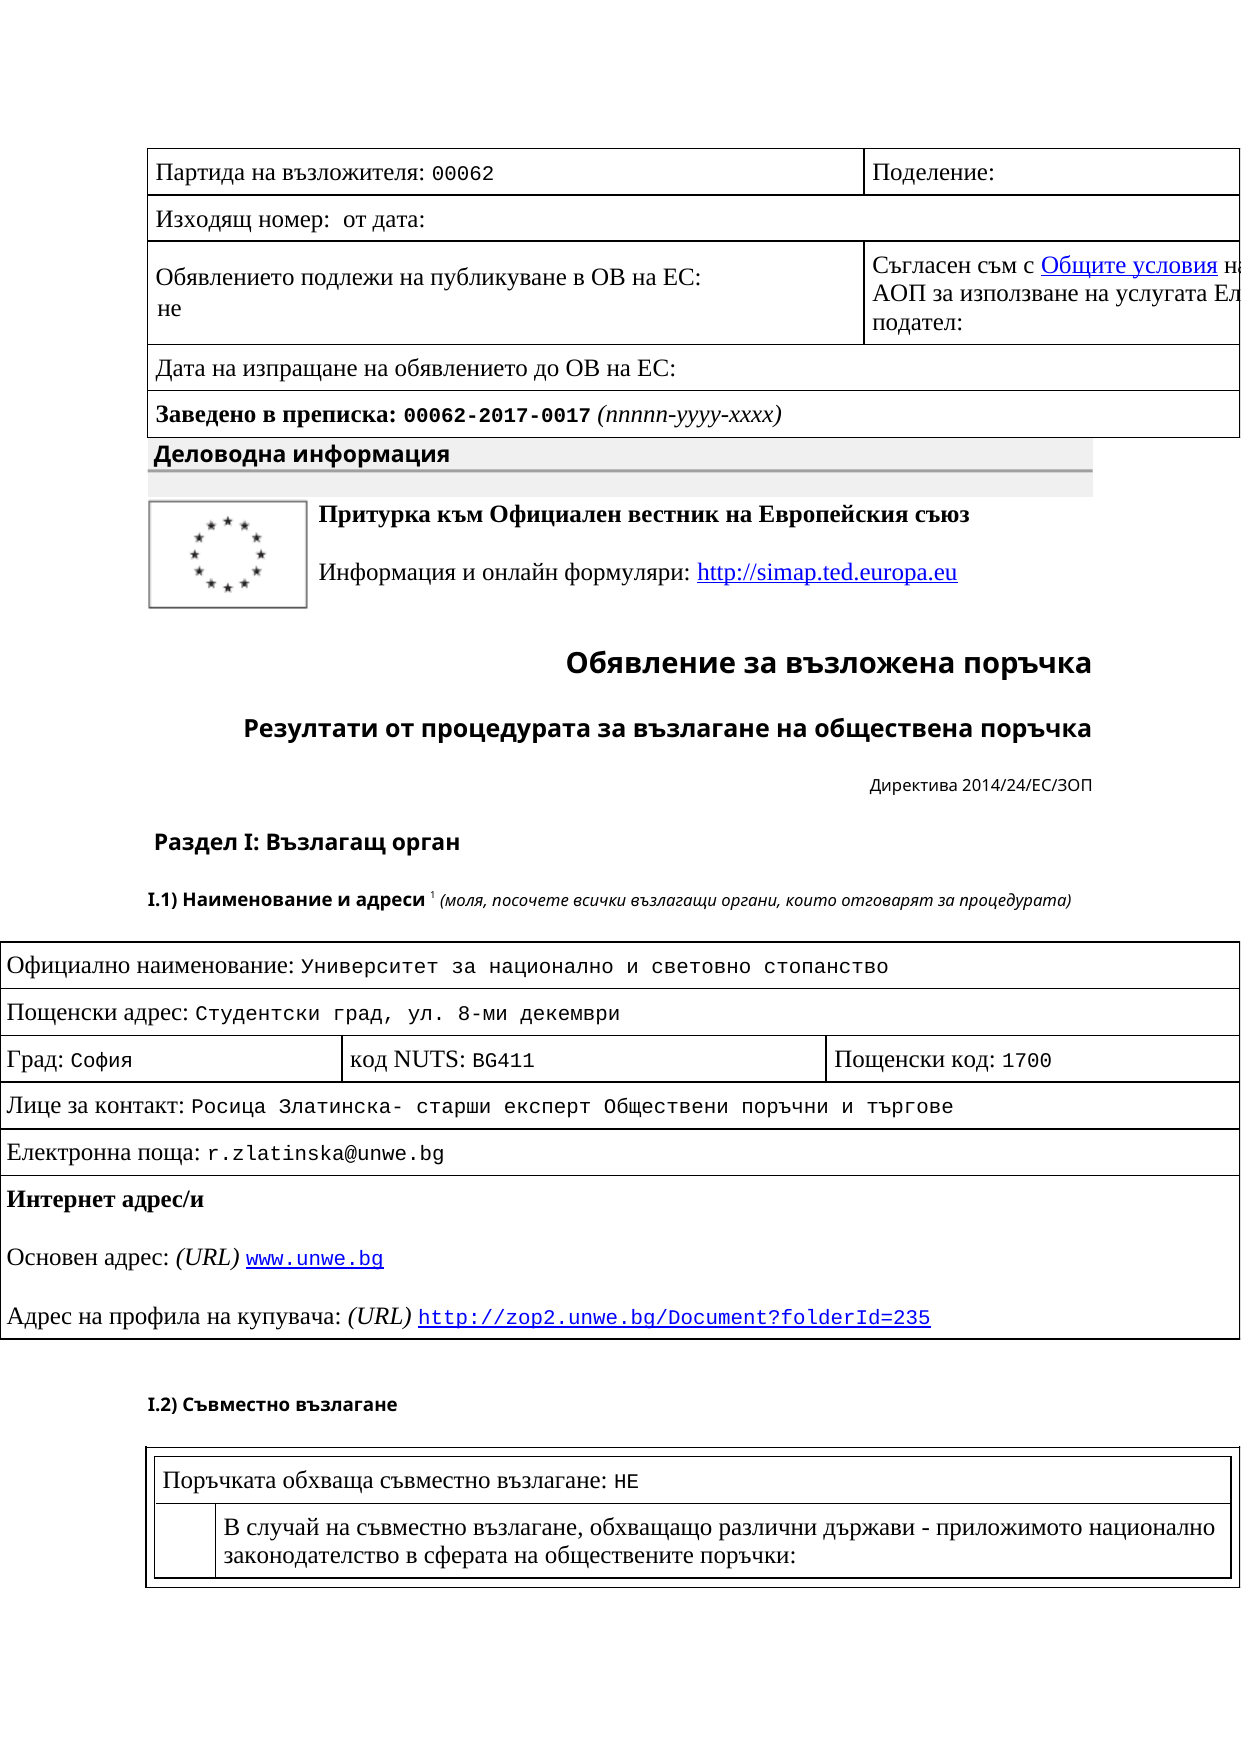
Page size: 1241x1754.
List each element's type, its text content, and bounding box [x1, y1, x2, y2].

table_cell Пощенски адрес: Студентски град, ул. 8-ми декември [1, 989, 1239, 1034]
table_header Поделение: [865, 149, 1239, 194]
table_cell Съгласен съм с Общите условия на АОП за използване на услугата Електронен подател: [865, 242, 1239, 344]
text Директива 2014/24/ЕС/ЗОП [148, 774, 1093, 797]
table_cell код NUTS: BG411 [343, 1036, 825, 1081]
text I.2) Съвместно възлагане [148, 1392, 1093, 1417]
table_cell Изходящ номер: от дата: [148, 196, 1239, 240]
table_header Официално наименование: Университет за национално и световно стопанство [1, 943, 1239, 988]
table_cell Лице за контакт: Росица Златинска- старши експерт Обществени поръчни и търгове [1, 1083, 1239, 1128]
table_cell Обявлението подлежи на публикуване в ОВ на ЕС: [148, 242, 863, 344]
table_cell Електронна поща: r.zlatinska@unwe.bg [1, 1130, 1239, 1175]
table_header [147, 1448, 1239, 1587]
table_cell Пощенски код: 1700 [827, 1036, 1239, 1081]
table_header Притурка към Официален вестник на Европейския съюз Информация и онлайн формуляри: http://simap.ted.europa.eu [317, 497, 976, 613]
text Резултати от процедурата за възлагане на обществена поръчка [148, 711, 1093, 745]
picture [147, 498, 311, 612]
text Обявление за възложена поръчка [148, 642, 1093, 682]
text Раздел I: Възлагащ орган [148, 826, 1093, 857]
text Деловодна информация [148, 438, 1093, 469]
text I.1) Наименование и адреси 1 (моля, посочете всички възлагащи органи, които отговарят за процедурата) [148, 886, 1093, 912]
table_cell Заведено в преписка: 00062-2017-0017 (nnnnn-yyyy-xxxx) [148, 391, 1239, 436]
table_cell Дата на изпращане на обявлението до ОВ на ЕС: [148, 345, 1239, 390]
table_cell Интернет адрес/и Основен адрес: (URL) www.unwe.bg Адрес на профила на купувача: (URL) http://zop2.unwe.bg/Document?folderId=235 [1, 1176, 1239, 1338]
table_cell Град: София [1, 1036, 341, 1081]
table_header Партида на възложителя: 00062 [148, 149, 863, 194]
table_header [146, 497, 317, 613]
